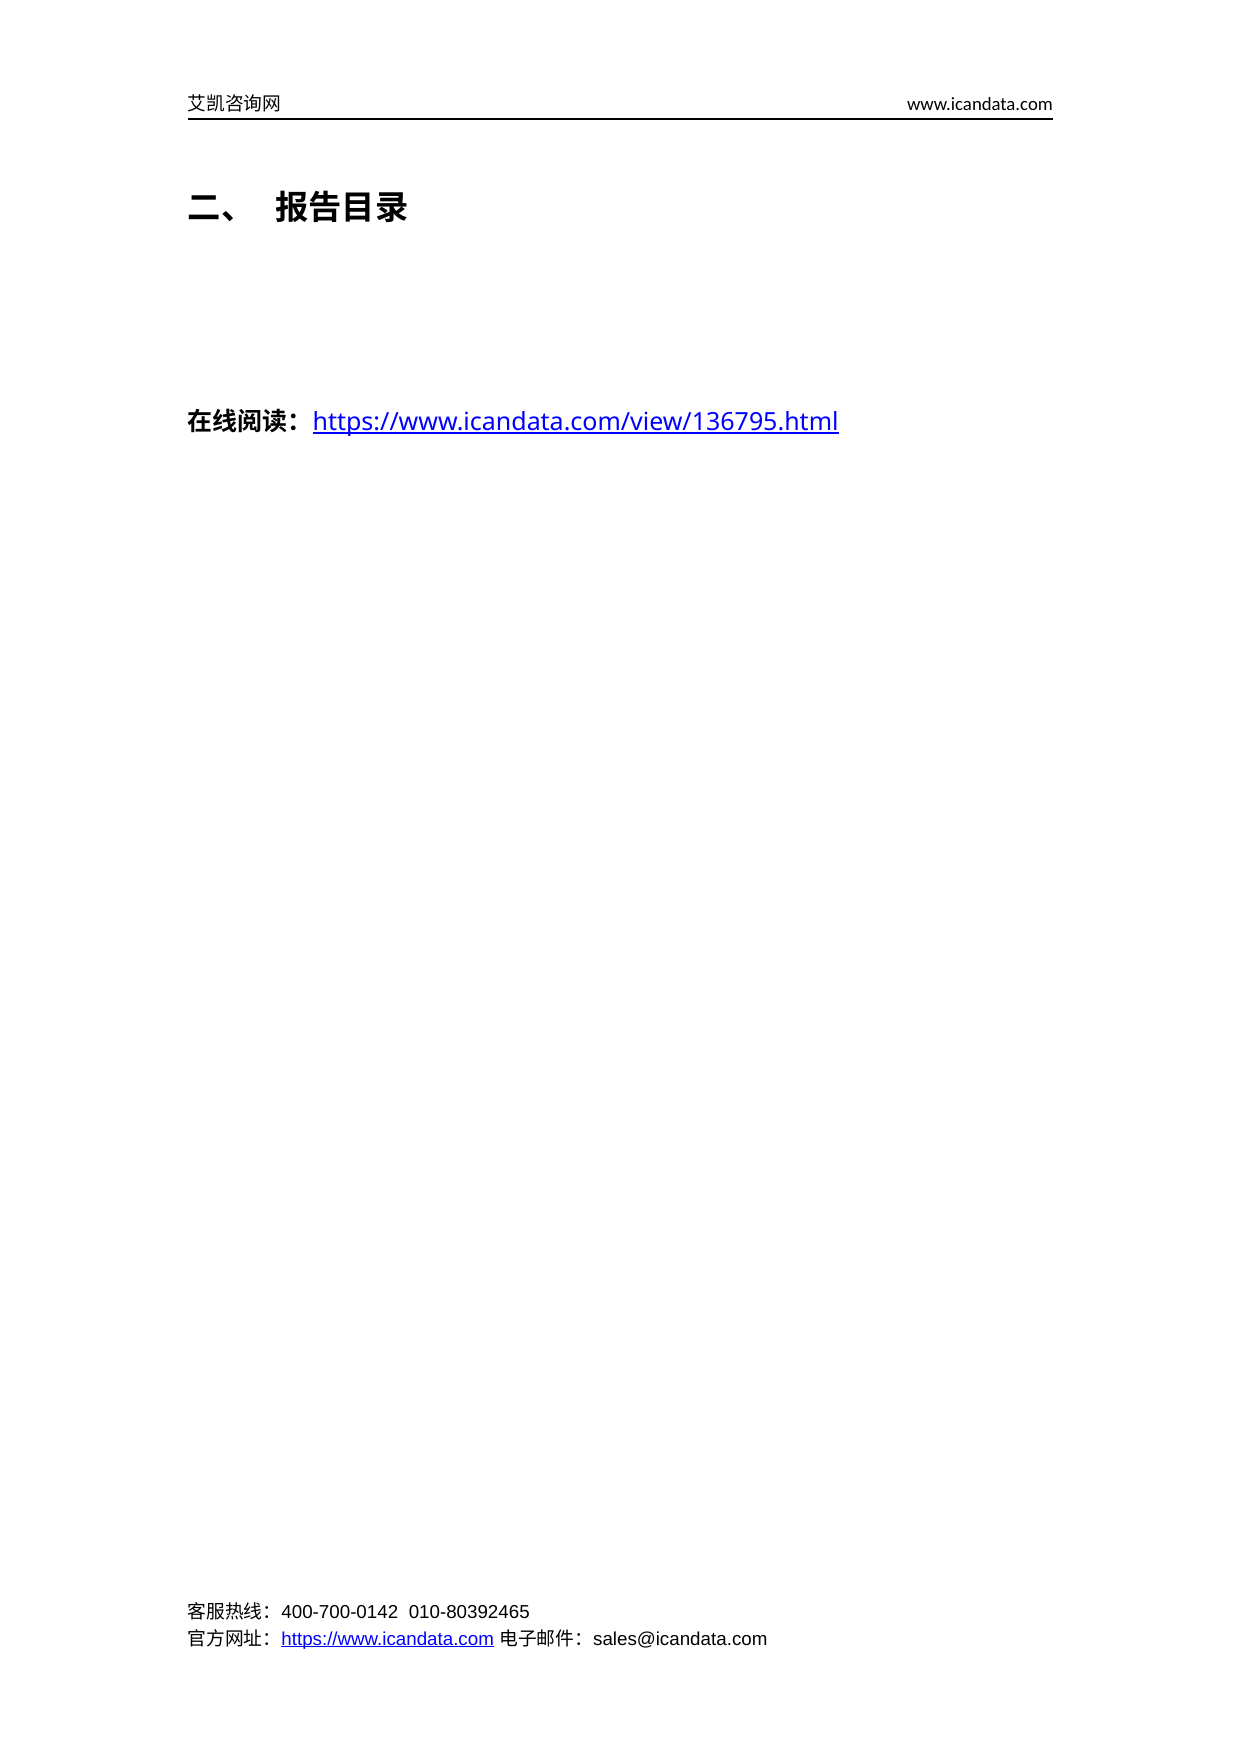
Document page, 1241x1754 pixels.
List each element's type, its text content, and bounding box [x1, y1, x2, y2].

subtitle 报告目录 [187, 172, 1053, 237]
text 在线阅读：https://www.icandata.com/view/136795.html [187, 387, 1053, 452]
